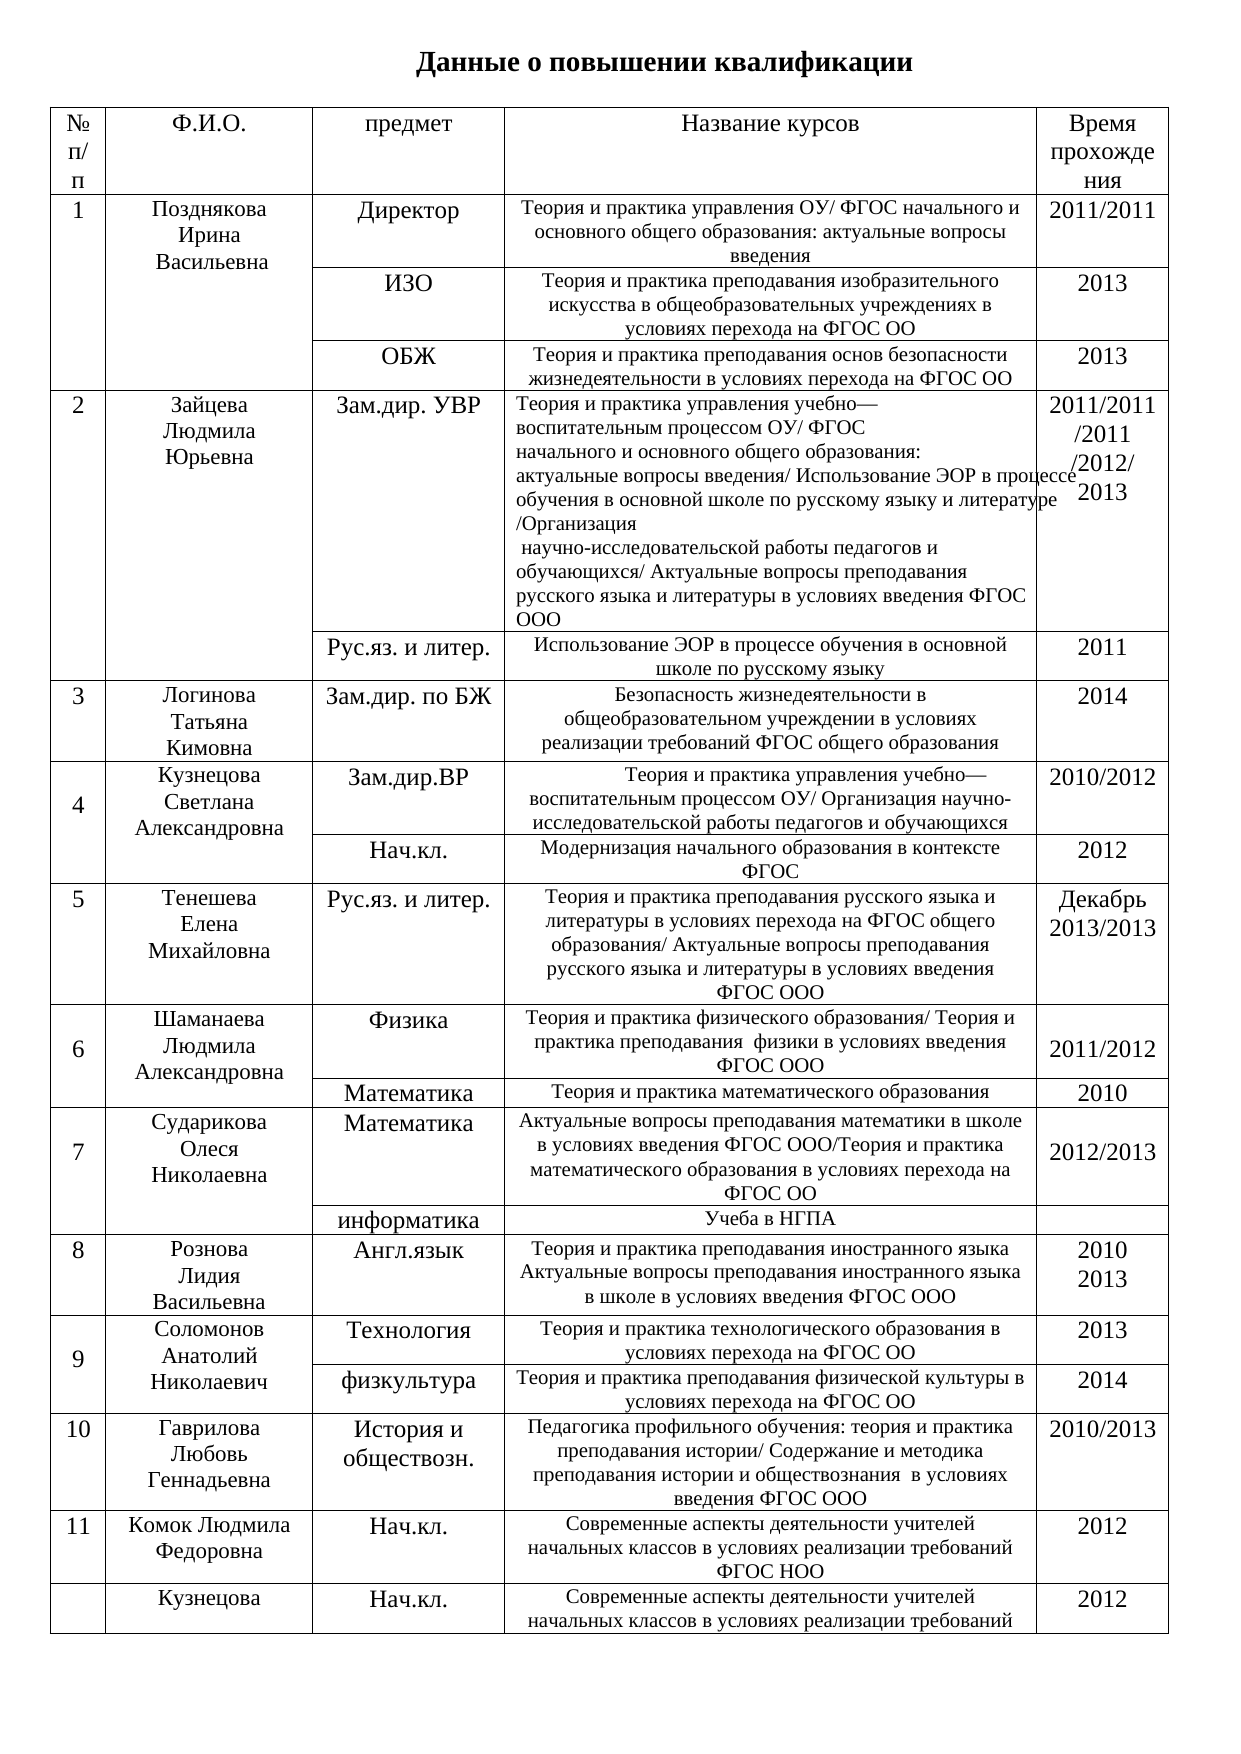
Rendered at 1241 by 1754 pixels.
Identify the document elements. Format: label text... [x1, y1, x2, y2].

table_cell 4 [51, 762, 105, 883]
table_cell 2011/2011 [1037, 195, 1168, 267]
table_cell 10 [51, 1414, 105, 1510]
table_cell 6 [51, 1005, 105, 1107]
table_header предмет [313, 108, 504, 194]
table_cell Безопасность жизнедеятельности в общеобразовательном учреждении в условиях реализации требований ФГОС общего образования [505, 681, 1036, 761]
table_cell [1037, 1206, 1168, 1234]
table_cell Позднякова Ирина Васильевна [106, 195, 312, 389]
table_cell Нач.кл. [313, 1511, 504, 1583]
table_cell Теория и практика технологического образования в условиях перехода на ФГОС ОО [505, 1316, 1036, 1364]
table_cell 2014 [1037, 1365, 1168, 1413]
table_cell 2010 [1037, 1079, 1168, 1107]
table_cell 7 [51, 1108, 105, 1234]
table_cell Зайцева Людмила Юрьевна [106, 391, 312, 680]
table_cell информатика [313, 1206, 504, 1234]
table_cell 2012 [1037, 1511, 1168, 1583]
table_cell ОБЖ [313, 341, 504, 389]
table_cell Теория и практика преподавания физической культуры в условиях перехода на ФГОС ОО [505, 1365, 1036, 1413]
table_cell Теория и практика преподавания изобразительного искусства в общеобразовательных учреждениях в условиях перехода на ФГОС ОО [505, 268, 1036, 340]
table_cell Зам.дир. УВР [313, 391, 504, 631]
table_header Время прохождения [1037, 108, 1168, 194]
table_cell Директор [313, 195, 504, 267]
table_cell Теория и практика управления учебно— воспитательным процессом ОУ/ ФГОС начального и основного общего образования: актуальные вопросы введения/ Использование ЭОР в процессе обучения в основной школе по русскому языку и литературе /Организация научно-исследовательской работы педагогов и обучающихся/ Актуальные вопросы преподавания русского языка и литературы в условиях введения ФГОС ООО [505, 391, 1036, 631]
table_cell 3 [51, 681, 105, 761]
table_cell 9 [51, 1316, 105, 1413]
table_cell Рус.яз. и литер. [313, 632, 504, 680]
table_cell Актуальные вопросы преподавания математики в школе в условиях введения ФГОС ООО/Теория и практика математического образования в условиях перехода на ФГОС ОО [505, 1108, 1036, 1204]
table_header № п/п [51, 108, 105, 194]
table_cell Кузнецова Светлана Александровна [106, 762, 312, 883]
table_cell Нач.кл. [313, 835, 504, 883]
table_cell Комок Людмила Федоровна [106, 1511, 312, 1583]
text Данные о повышении квалификации [177, 44, 1152, 78]
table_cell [106, 1584, 312, 1632]
table_cell 2013 [1037, 268, 1168, 340]
table_cell 2012/2013 [1037, 1108, 1168, 1204]
table_cell 2013 [1037, 341, 1168, 389]
table_cell 2014 [1037, 681, 1168, 761]
table_cell Педагогика профильного обучения: теория и практика преподавания истории/ Содержание и методика преподавания истории и обществознания в условиях введения ФГОС ООО [505, 1414, 1036, 1510]
table_cell 5 [51, 884, 105, 1004]
table_cell Рознова Лидия Васильевна [106, 1235, 312, 1314]
table_header Ф.И.О. [106, 108, 312, 194]
table_cell Теория и практика управления ОУ/ ФГОС начального и основного общего образования: актуальные вопросы введения [505, 195, 1036, 267]
table_cell Декабрь 2013/2013 [1037, 884, 1168, 1004]
table_cell История и обществозн. [313, 1414, 504, 1510]
table_cell 2011 [1037, 632, 1168, 680]
table_cell 2010/2013 [1037, 1414, 1168, 1510]
table_cell Рус.яз. и литер. [313, 884, 504, 1004]
table_cell Соломонов Анатолий Николаевич [106, 1316, 312, 1413]
table_cell 2012 [1037, 1584, 1168, 1632]
table_cell 2011/2012 [1037, 1005, 1168, 1077]
table_cell Теория и практика преподавания иностранного языка Актуальные вопросы преподавания иностранного языка в школе в условиях введения ФГОС ООО [505, 1235, 1036, 1314]
table_cell Зам.дир.ВР [313, 762, 504, 834]
table_cell Теория и практика управления учебно— воспитательным процессом ОУ/ Организация научно-исследовательской работы педагогов и обучающихся [505, 762, 1036, 834]
table_cell Учеба в НГПА [505, 1206, 1036, 1234]
table_cell Теория и практика преподавания основ безопасности жизнедеятельности в условиях перехода на ФГОС ОО [505, 341, 1036, 389]
table_cell Модернизация начального образования в контексте ФГОС [505, 835, 1036, 883]
table_cell Теория и практика физического образования/ Теория и практика преподавания физики в условиях введения ФГОС ООО [505, 1005, 1036, 1077]
table_cell 2 [51, 391, 105, 680]
table_cell Англ.язык [313, 1235, 504, 1314]
table_cell 12 [51, 1584, 105, 1632]
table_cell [505, 1584, 1036, 1632]
table_cell Гаврилова Любовь Геннадьевна [106, 1414, 312, 1510]
table_cell Математика [313, 1079, 504, 1107]
table_cell 1 [51, 195, 105, 389]
table_cell 2010 2013 [1037, 1235, 1168, 1314]
table_cell Зам.дир. по БЖ [313, 681, 504, 761]
table_cell 2011/2011/2011 /2012/ 2013 [1037, 391, 1168, 631]
table_cell Логинова Татьяна Кимовна [106, 681, 312, 761]
table_cell Шаманаева Людмила Александровна [106, 1005, 312, 1107]
table_cell Математика [313, 1108, 504, 1204]
table_cell Теория и практика преподавания русского языка и литературы в условиях перехода на ФГОС общего образования/ Актуальные вопросы преподавания русского языка и литературы в условиях введения ФГОС ООО [505, 884, 1036, 1004]
table_cell 2013 [1037, 1316, 1168, 1364]
table_cell 2010/2012 [1037, 762, 1168, 834]
table_header Название курсов [505, 108, 1036, 194]
table_cell Тенешева Елена Михайловна [106, 884, 312, 1004]
table_cell 8 [51, 1235, 105, 1314]
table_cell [505, 1511, 1036, 1583]
table_cell Теория и практика математического образования [505, 1079, 1036, 1107]
table_cell Использование ЭОР в процессе обучения в основной школе по русскому языку [505, 632, 1036, 680]
table_cell 2012 [1037, 835, 1168, 883]
table_cell Сударикова Олеся Николаевна [106, 1108, 312, 1234]
table_cell Нач.кл. [313, 1584, 504, 1632]
table_cell 11 [51, 1511, 105, 1583]
table_cell физкультура [313, 1365, 504, 1413]
table_cell ИЗО [313, 268, 504, 340]
table_cell Физика [313, 1005, 504, 1077]
table_cell Технология [313, 1316, 504, 1364]
